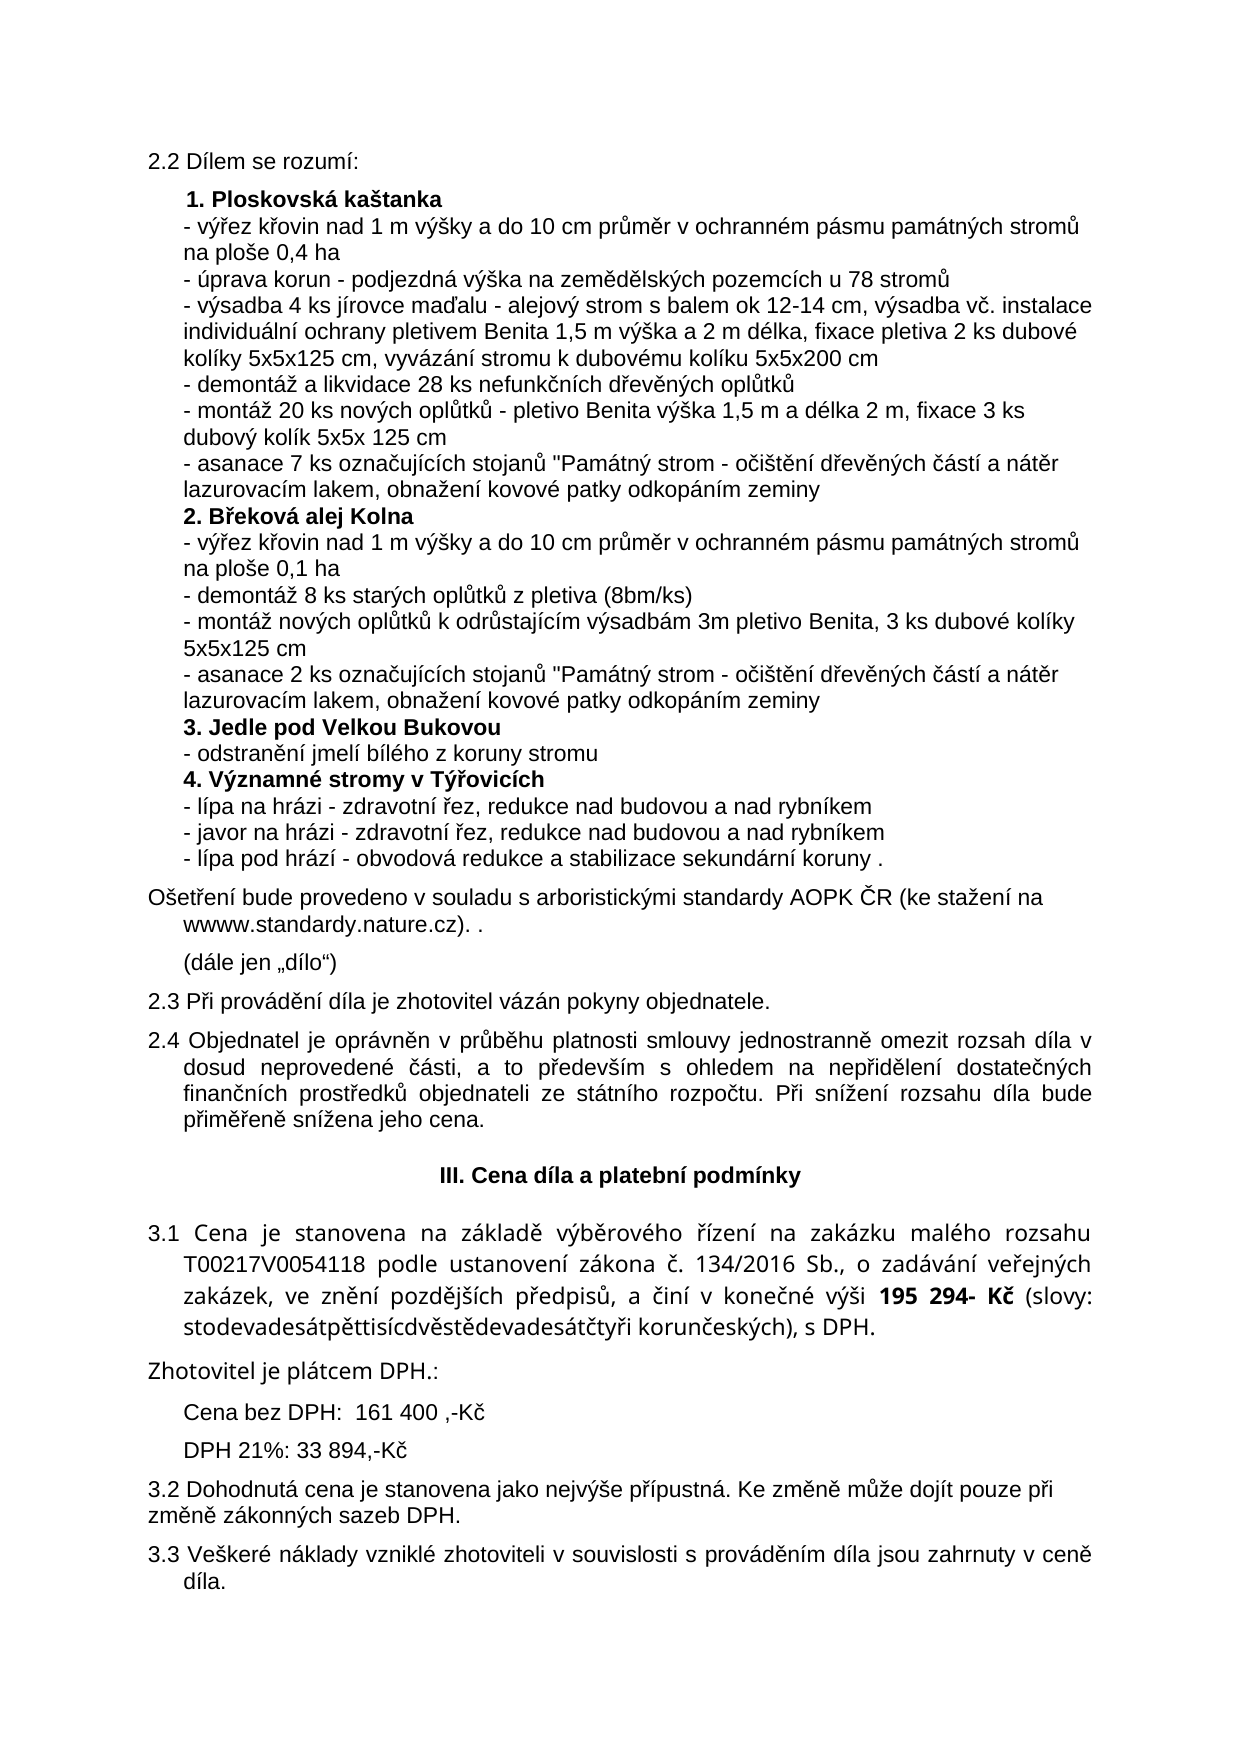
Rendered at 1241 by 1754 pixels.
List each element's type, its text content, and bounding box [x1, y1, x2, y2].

text 2.4 Objednatel je oprávněn v průběhu platnosti smlouvy jednostranně omezit rozsah díla v dosud neprovedené části, a to především s ohledem na nepřidělení dostatečných finančních prostředků objednateli ze státního rozpočtu. Při snížení rozsahu díla bude přiměřeně snížena jeho cena. [148, 1027, 1093, 1132]
text Zhotovitel je plátcem DPH.: [148, 1355, 1093, 1386]
text 2.3 Při provádění díla je zhotovitel vázán pokyny objednatele. [148, 988, 1093, 1014]
text 2.2 Dílem se rozumí: [148, 148, 1093, 174]
text 3.2 Dohodnutá cena je stanovena jako nejvýše přípustná. Ke změně může dojít pouze při změně zákonných sazeb DPH. [148, 1476, 1093, 1529]
text DPH 21%: 33 894,-Kč [183, 1437, 1093, 1464]
text (dále jen „dílo“) [183, 949, 1093, 976]
text 1. Ploskovská kaštanka - výřez křovin nad 1 m výšky a do 10 cm průměr v ochranném pásmu památných stromů na ploše 0,4 ha - úprava korun - podjezdná výška na zemědělských pozemcích u 78 stromů - výsadba 4 ks jírovce maďalu - alejový strom s balem ok 12-14 cm, výsadba vč. instalace individuální ochrany pletivem Benita 1,5 m výška a 2 m délka, fixace pletiva 2 ks dubové kolíky 5x5x125 cm, vyvázání stromu k dubovému kolíku 5x5x200 cm - demontáž a likvidace 28 ks nefunkčních dřevěných oplůtků - montáž 20 ks nových oplůtků - pletivo Benita výška 1,5 m a délka 2 m, fixace 3 ks dubový kolík 5x5x 125 cm - asanace 7 ks označujících stojanů "Památný strom - očištění dřevěných částí a nátěr lazurovacím lakem, obnažení kovové patky odkopáním zeminy 2. Břeková alej Kolna - výřez křovin nad 1 m výšky a do 10 cm průměr v ochranném pásmu památných stromů na ploše 0,1 ha - demontáž 8 ks starých oplůtků z pletiva (8bm/ks) - montáž nových oplůtků k odrůstajícím výsadbám 3m pletivo Benita, 3 ks dubové kolíky 5x5x125 cm - asanace 2 ks označujících stojanů "Památný strom - očištění dřevěných částí a nátěr lazurovacím lakem, obnažení kovové patky odkopáním zeminy 3. Jedle pod Velkou Bukovou - odstranění jmelí bílého z koruny stromu 4. Významné stromy v Týřovicích - lípa na hrázi - zdravotní řez, redukce nad budovou a nad rybníkem - javor na hrázi - zdravotní řez, redukce nad budovou a nad rybníkem - lípa pod hrází - obvodová redukce a stabilizace sekundární koruny . [148, 186, 1093, 872]
text 3.3 Veškeré náklady vzniklé zhotoviteli v souvislosti s prováděním díla jsou zahrnuty v ceně díla. [148, 1541, 1093, 1594]
text Ošetření bude provedeno v souladu s arboristickými standardy AOPK ČR (ke stažení na wwww.standardy.nature.cz). . [148, 884, 1093, 937]
text 3.1 Cena je stanovena na základě výběrového řízení na zakázku malého rozsahu T00217V0054118 podle ustanovení zákona č. 134/2016 Sb., o zadávání veřejných zakázek, ve znění pozdějších předpisů, a činí v konečné výši 195 294- Kč (slovy: stodevadesátpěttisícdvěstědevadesátčtyři korunčeských), s DPH. [148, 1217, 1093, 1342]
text Cena bez DPH: 161 400 ,-Kč [183, 1398, 1093, 1425]
text III. Cena díla a platební podmínky [148, 1162, 1093, 1188]
